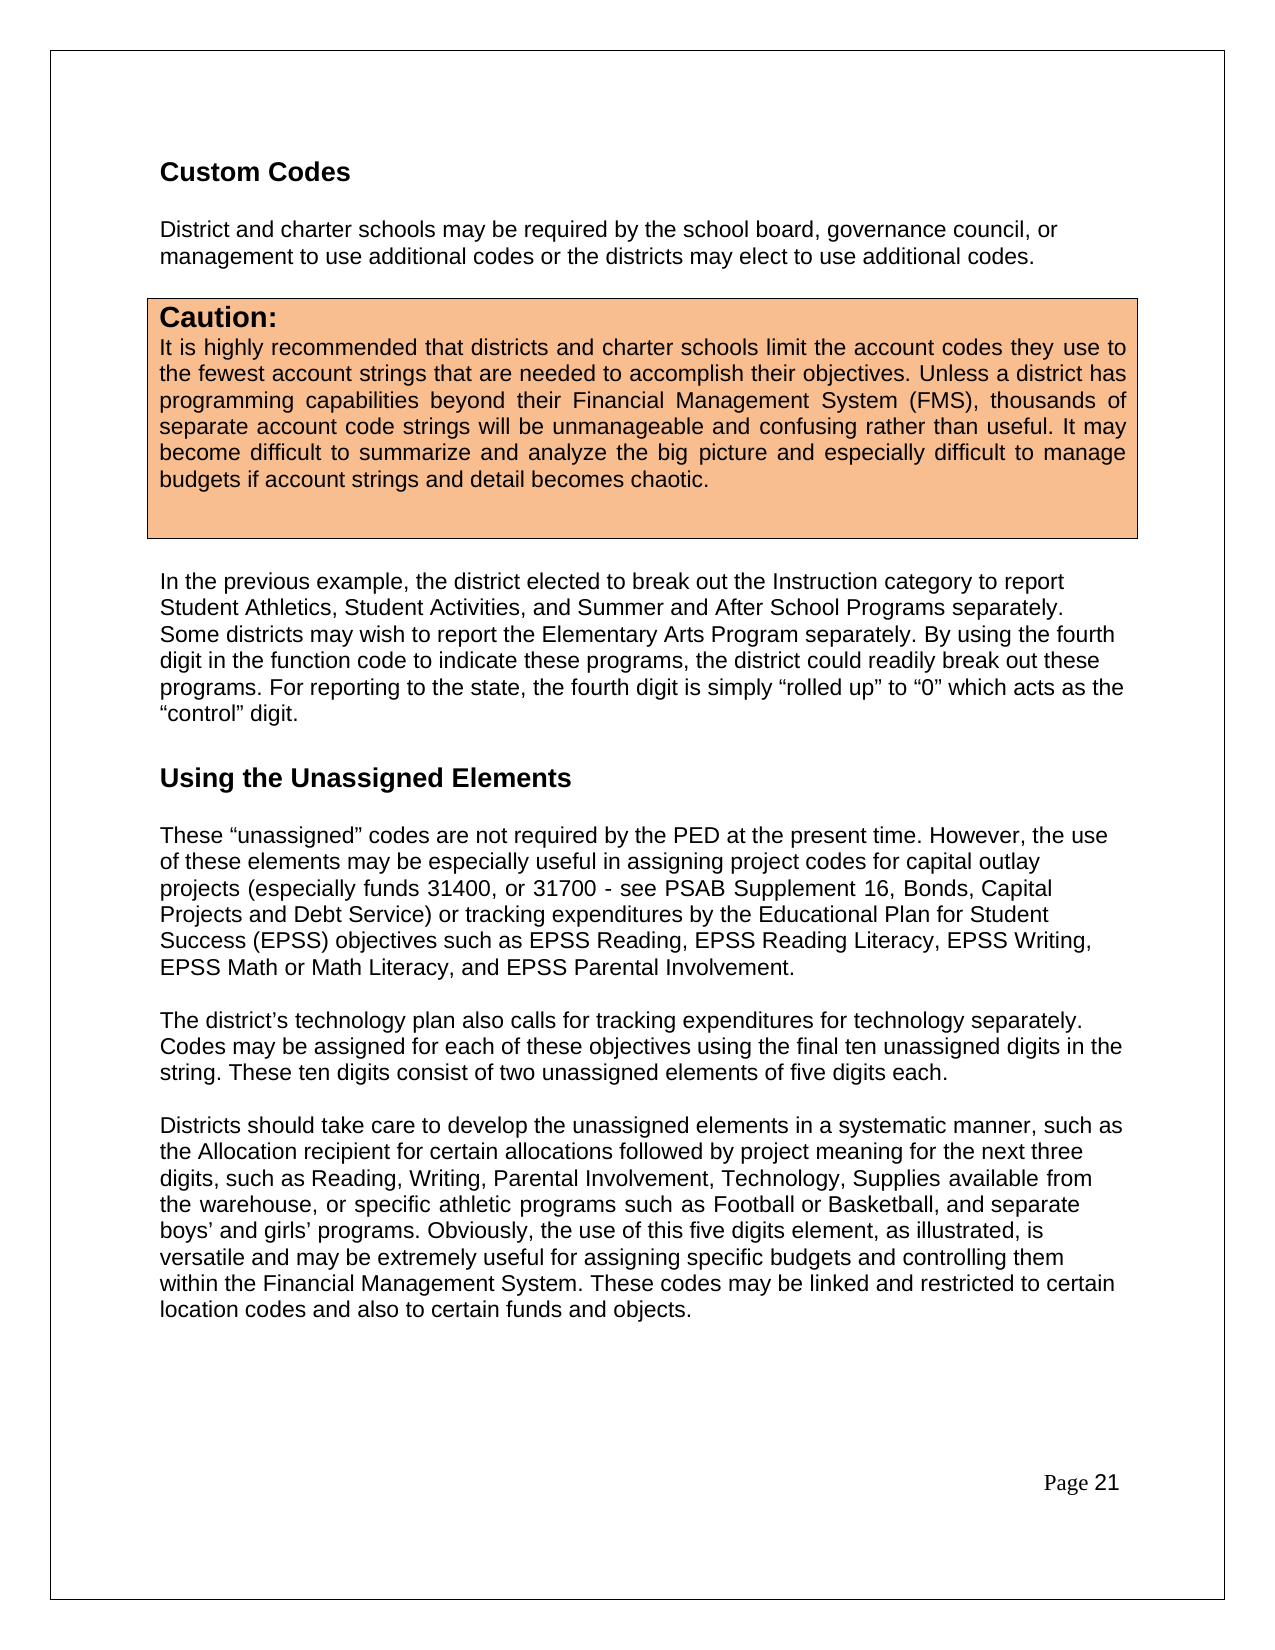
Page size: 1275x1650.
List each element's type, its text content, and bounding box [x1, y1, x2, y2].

subtitle Custom Codes [159, 156, 1198, 188]
text District and charter schools may be required by the school board, governance council, or management to use additional codes or the districts may elect to use additional codes. [159, 216, 1125, 269]
text The district’s technology plan also calls for tracking expenditures for technology separately. Codes may be assigned for each of these objectives using the final ten unassigned digits in the string. These ten digits consist of two unassigned elements of five digits each. [159, 1007, 1126, 1086]
text In the previous example, the district elected to break out the Instruction category to report Student Athletics, Student Activities, and Summer and After School Programs separately. Some districts may wish to report the Elementary Arts Program separately. By using the fourth digit in the function code to indicate these programs, the district could readily break out these programs. For reporting to the state, the fourth digit is simply “rolled up” to “0” which acts as the “control” digit. [159, 568, 1125, 726]
text Districts should take care to develop the unassigned elements in a systematic manner, such as the Allocation recipient for certain allocations followed by project meaning for the next three digits, such as Reading, Writing, Parental Involvement, Technology, Supplies available from the warehouse, or specific athletic programs such as Football or Basketball, and separate boys’ and girls’ programs. Obviously, the use of this five digits element, as illustrated, is versatile and may be extremely useful for assigning specific budgets and controlling them within the Financial Management System. These codes may be linked and restricted to certain location codes and also to certain funds and objects. [159, 1112, 1126, 1323]
text These “unassigned” codes are not required by the PED at the present time. However, the use of these elements may be especially useful in assigning project codes for capital outlay projects (especially funds 31400, or 31700 - see PSAB Supplement 16, Bonds, Capital Projects and Debt Service) or tracking expenditures by the Educational Plan for Student Success (EPSS) objectives such as EPSS Reading, EPSS Reading Literacy, EPSS Writing, EPSS Math or Math Literacy, and EPSS Parental Involvement. [159, 822, 1126, 980]
subtitle Using the Unassigned Elements [159, 762, 1198, 793]
